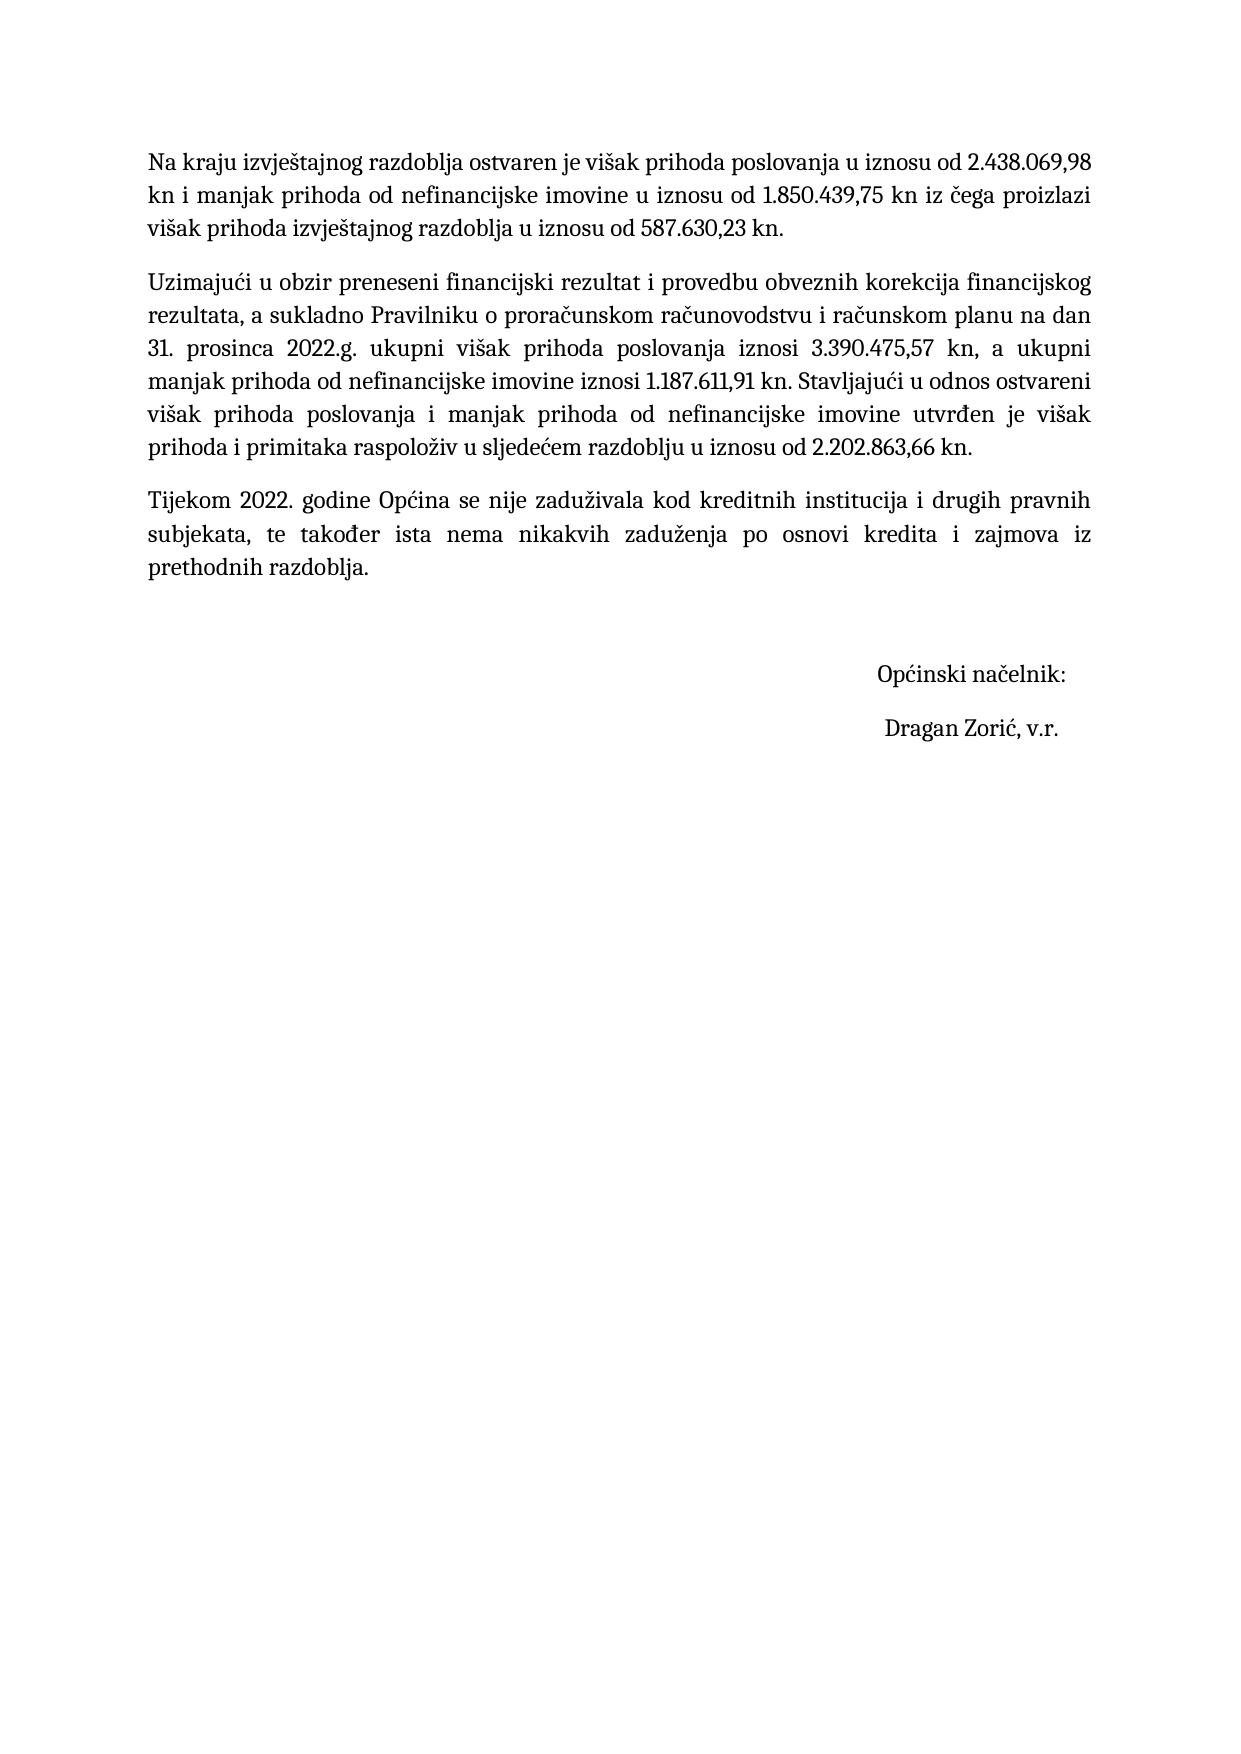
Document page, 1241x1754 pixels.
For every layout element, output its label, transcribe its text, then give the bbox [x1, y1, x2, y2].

text Općinski načelnik: [148, 660, 1093, 689]
text Uzimajući u obzir preneseni financijski rezultat i provedbu obveznih korekcija financijskog rezultata, a sukladno Pravilniku o proračunskom računovodstvu i računskom planu na dan 31. prosinca 2022.g. ukupni višak prihoda poslovanja iznosi 3.390.475,57 kn, a ukupni manjak prihoda od nefinancijske imovine iznosi 1.187.611,91 kn. Stavljajući u odnos ostvareni višak prihoda poslovanja i manjak prihoda od nefinancijske imovine utvrđen je višak prihoda i primitaka raspoloživ u sljedećem razdoblju u iznosu od 2.202.863,66 kn. [148, 267, 1093, 461]
text Tijekom 2022. godine Općina se nije zaduživala kod kreditnih institucija i drugih pravnih subjekata, te također ista nema nikakvih zaduženja po osnovi kredita i zajmova iz prethodnih razdoblja. [148, 486, 1093, 581]
text Na kraju izvještajnog razdoblja ostvaren je višak prihoda poslovanja u iznosu od 2.438.069,98 kn i manjak prihoda od nefinancijske imovine u iznosu od 1.850.439,75 kn iz čega proizlazi višak prihoda izvještajnog razdoblja u iznosu od 587.630,23 kn. [148, 148, 1093, 242]
text Dragan Zorić, v.r. [148, 714, 1093, 743]
